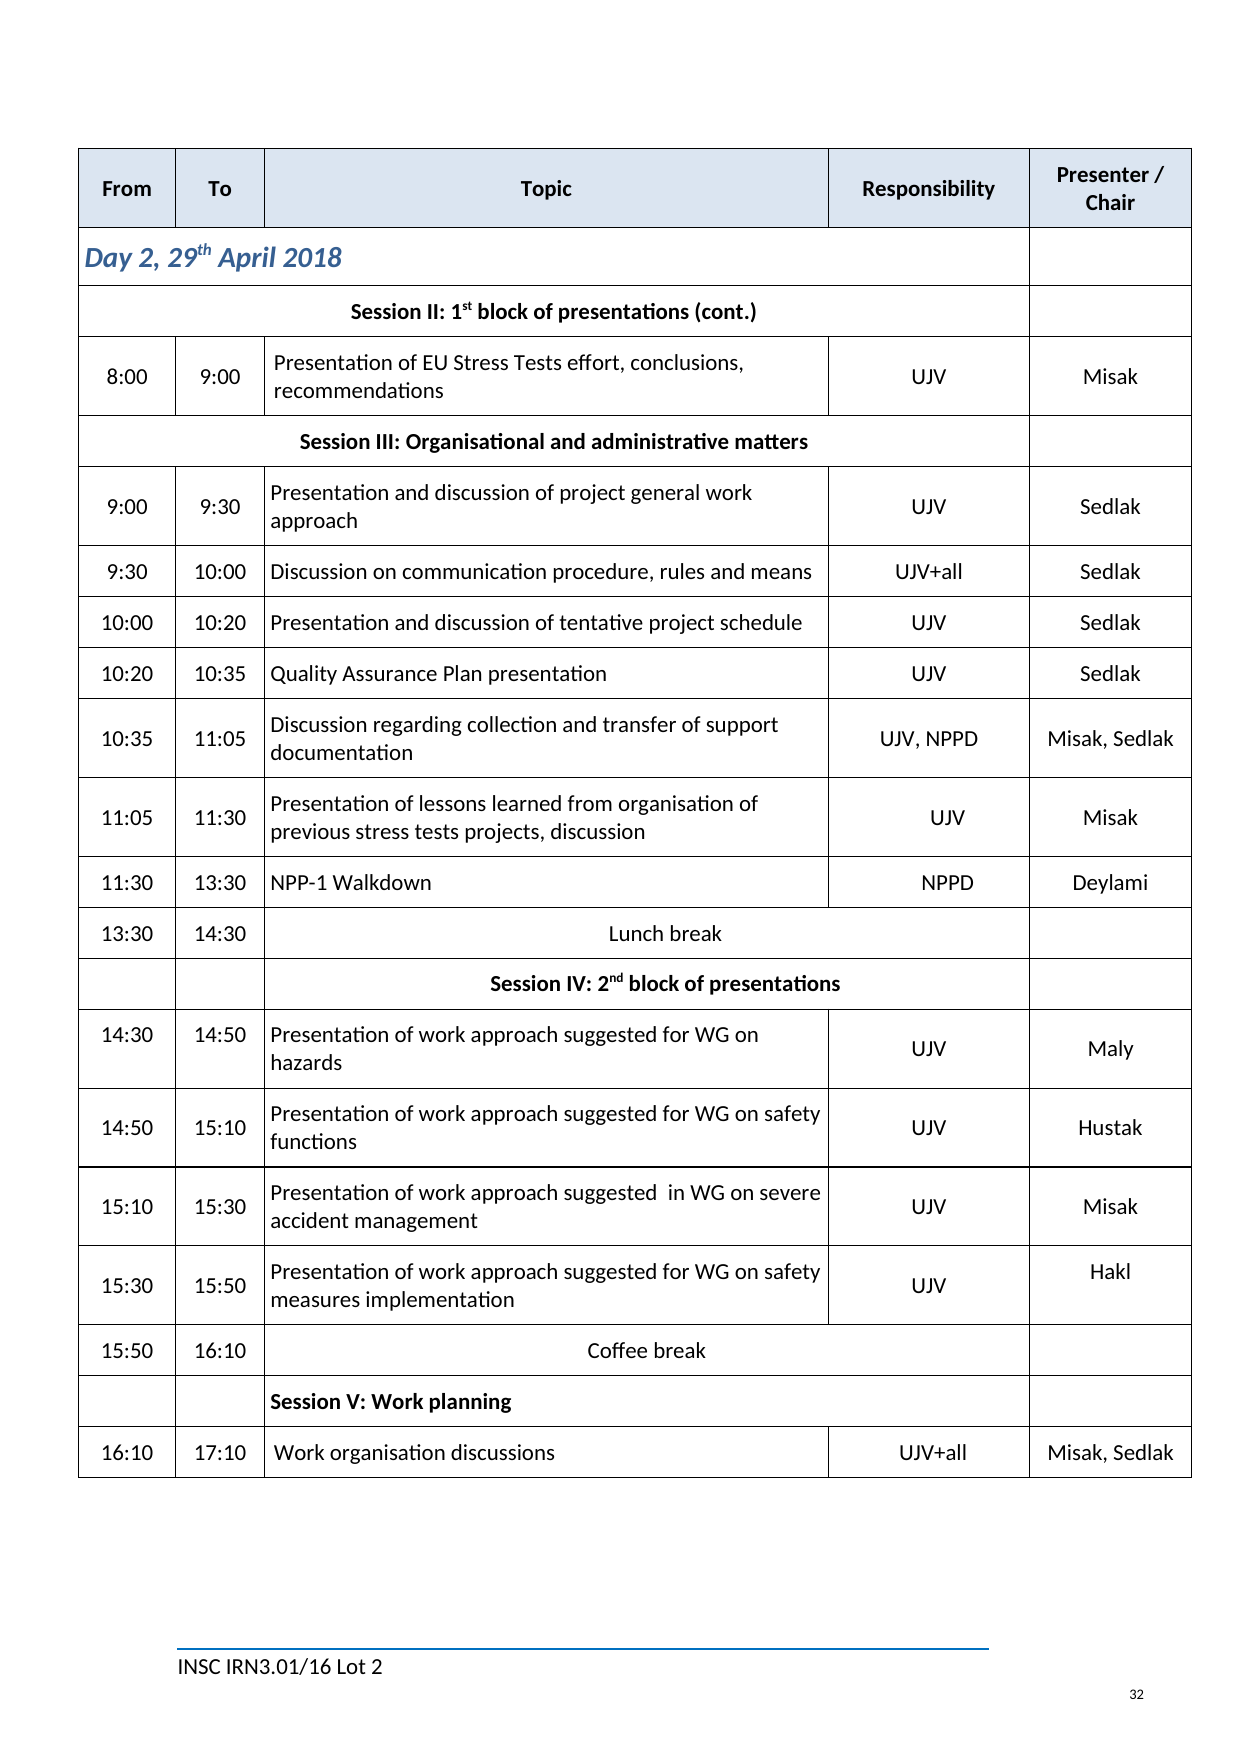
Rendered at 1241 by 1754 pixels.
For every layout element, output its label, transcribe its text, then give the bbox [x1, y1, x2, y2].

table_header Topic [265, 149, 828, 227]
table_cell Sedlak [1030, 648, 1191, 698]
table_cell 15:50 [176, 1246, 264, 1324]
table_cell UJV [829, 778, 1029, 856]
table_cell 15:30 [176, 1168, 264, 1245]
table_cell 14:30 [176, 908, 264, 958]
table_cell 16:10 [79, 1427, 175, 1477]
table_cell 10:35 [79, 699, 175, 777]
table_cell Deylami [1030, 857, 1191, 907]
table_cell 10:20 [79, 648, 175, 698]
table_cell UJV, NPPD [829, 699, 1029, 777]
table_cell UJV [829, 597, 1029, 647]
table_cell [1030, 1376, 1191, 1426]
table_cell 11:30 [176, 778, 264, 856]
table_cell 13:30 [79, 908, 175, 958]
table_cell 10:20 [176, 597, 264, 647]
table_cell UJV [829, 467, 1029, 545]
table_cell 14:30 [79, 1010, 175, 1087]
table_cell Misak [1030, 337, 1191, 415]
table_cell Session II: 1st block of presentations (cont.) [79, 286, 1029, 336]
table_cell Presentation of work approach suggested for WG on hazards [265, 1010, 828, 1087]
table_cell 8:00 [79, 337, 175, 415]
table_cell 15:10 [176, 1089, 264, 1166]
table_cell NPPD [829, 857, 1029, 907]
table_cell 15:30 [79, 1246, 175, 1324]
table_cell UJV [829, 337, 1029, 415]
table_cell [176, 959, 264, 1008]
table_cell Presentation of work approach suggested for WG on safety measures implementation [265, 1246, 828, 1324]
table_cell Presentation of work approach suggested for WG on safety functions [265, 1089, 828, 1166]
table_cell [79, 959, 175, 1008]
table_cell 9:30 [176, 467, 264, 545]
table_cell Presentation of work approach suggested in WG on severe accident management [265, 1168, 828, 1245]
table_cell 9:00 [176, 337, 264, 415]
table_cell [1030, 959, 1191, 1008]
table_cell 17:10 [176, 1427, 264, 1477]
table_cell [1030, 908, 1191, 958]
table_cell Presentation and discussion of tentative project schedule [265, 597, 828, 647]
table_cell 9:00 [79, 467, 175, 545]
table_cell Maly [1030, 1010, 1191, 1087]
table_cell [1030, 1325, 1191, 1375]
table_cell Presentation and discussion of project general work approach [265, 467, 828, 545]
table_cell NPP-1 Walkdown [265, 857, 828, 907]
table_cell [1030, 286, 1191, 336]
table_cell Discussion on communication procedure, rules and means [265, 546, 828, 596]
table_cell 11:30 [79, 857, 175, 907]
table_header Presenter / Chair [1030, 149, 1191, 227]
table_cell Session III: Organisational and administrative matters [79, 416, 1029, 466]
table_cell [79, 1376, 175, 1426]
table_cell UJV [829, 1089, 1029, 1166]
table_cell 13:30 [176, 857, 264, 907]
table_cell UJV [829, 648, 1029, 698]
table_cell Session V: Work planning [265, 1376, 1029, 1426]
table_cell Sedlak [1030, 546, 1191, 596]
table_cell 10:35 [176, 648, 264, 698]
table_cell Sedlak [1030, 597, 1191, 647]
table_cell 10:00 [79, 597, 175, 647]
table_cell UJV [829, 1246, 1029, 1324]
table_cell Misak, Sedlak [1030, 699, 1191, 777]
table_cell 14:50 [176, 1010, 264, 1087]
table_cell Hustak [1030, 1089, 1191, 1166]
table_cell [1030, 228, 1191, 285]
table_cell 15:50 [79, 1325, 175, 1375]
table_cell 9:30 [79, 546, 175, 596]
table_cell [1030, 416, 1191, 466]
table_cell Hakl [1030, 1246, 1191, 1324]
table_cell Misak [1030, 1168, 1191, 1245]
table_cell Coffee break [265, 1325, 1029, 1375]
table_cell Presentation of lessons learned from organisation of previous stress tests projects, discussion [265, 778, 828, 856]
table_cell 11:05 [79, 778, 175, 856]
table_cell UJV+all [829, 546, 1029, 596]
table_cell UJV [829, 1168, 1029, 1245]
table_cell UJV [829, 1010, 1029, 1087]
table_cell 11:05 [176, 699, 264, 777]
table_header From [79, 149, 175, 227]
table_cell Quality Assurance Plan presentation [265, 648, 828, 698]
table_cell Session IV: 2nd block of presentations [265, 959, 1029, 1008]
table_cell Presentation of EU Stress Tests effort, conclusions, recommendations [265, 337, 828, 415]
table_cell Work organisation discussions [265, 1427, 828, 1477]
table_header Responsibility [829, 149, 1029, 227]
table_cell Misak [1030, 778, 1191, 856]
table_cell Sedlak [1030, 467, 1191, 545]
table_cell UJV+all [829, 1427, 1029, 1477]
table_cell 15:10 [79, 1168, 175, 1245]
table_cell Day 2, 29th April 2018 [79, 228, 1029, 285]
table_cell 10:00 [176, 546, 264, 596]
table_header To [176, 149, 264, 227]
table_cell Lunch break [265, 908, 1029, 958]
table_cell 16:10 [176, 1325, 264, 1375]
table_cell [176, 1376, 264, 1426]
table_cell 14:50 [79, 1089, 175, 1166]
table_cell Misak, Sedlak [1030, 1427, 1191, 1477]
table_cell Discussion regarding collection and transfer of support documentation [265, 699, 828, 777]
